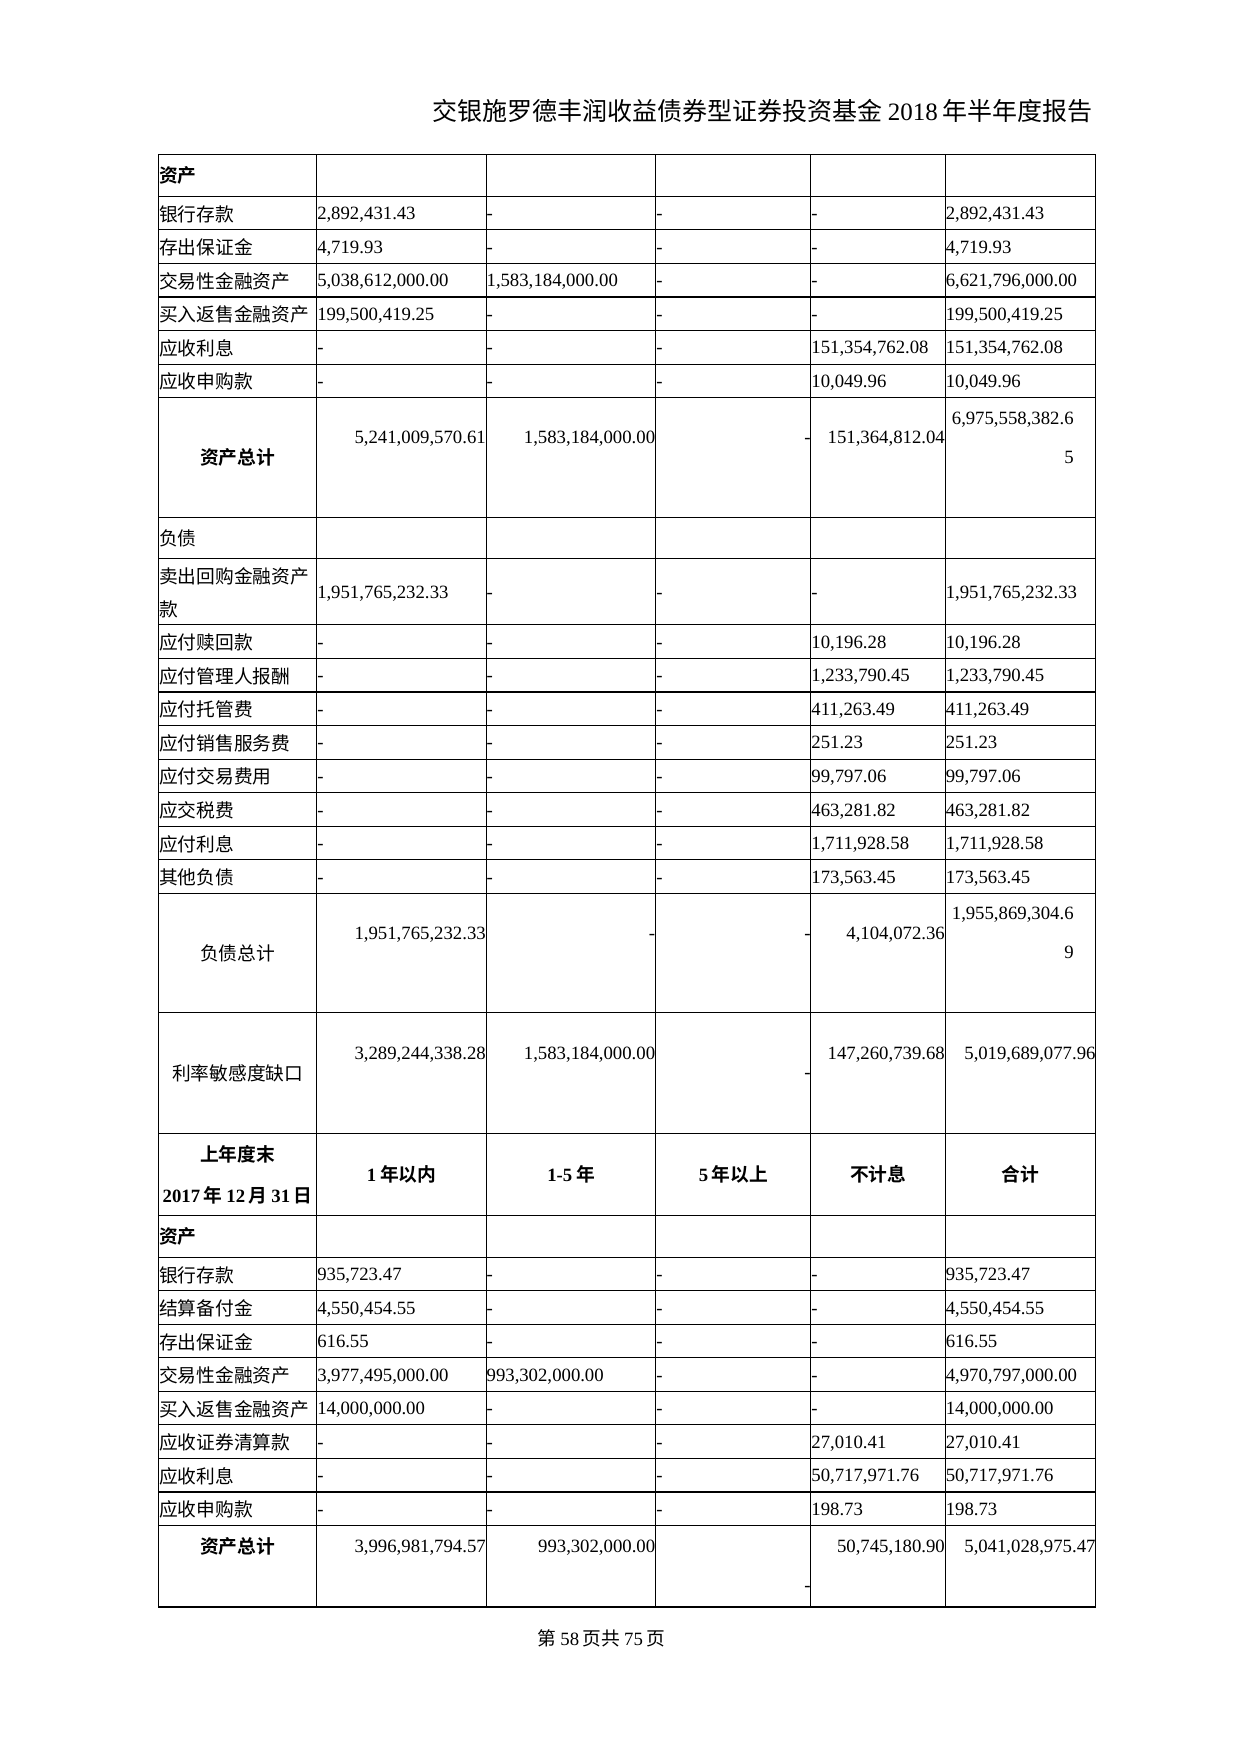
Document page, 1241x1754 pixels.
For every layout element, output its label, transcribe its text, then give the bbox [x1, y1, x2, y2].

table_cell [946, 518, 1095, 558]
table_cell - [487, 197, 655, 229]
table_cell - [656, 398, 810, 517]
table_cell - [317, 331, 486, 363]
table_cell 4,550,454.55 [317, 1291, 486, 1324]
table_cell 616.55 [317, 1325, 486, 1357]
table_cell - [656, 365, 810, 397]
table_cell 存出保证金 [159, 1325, 316, 1357]
table_cell 资产 [159, 155, 316, 196]
table_cell 935,723.47 [946, 1258, 1095, 1290]
table_cell - [656, 793, 810, 826]
table_cell - [811, 197, 945, 229]
table_cell - [317, 659, 486, 691]
table_cell [656, 155, 810, 196]
table_cell [946, 1216, 1095, 1257]
table_cell 50,717,971.76 [946, 1459, 1095, 1491]
table_cell [317, 155, 486, 196]
table_cell - [811, 1392, 945, 1424]
table_cell 2,892,431.43 [946, 197, 1095, 229]
table_cell 151,354,762.08 [946, 331, 1095, 363]
table_cell 结算备付金 [159, 1291, 316, 1324]
table_cell - [487, 298, 655, 330]
table_cell 463,281.82 [946, 793, 1095, 826]
table_cell 2,892,431.43 [317, 197, 486, 229]
table_cell - [811, 1358, 945, 1391]
table_cell 应收申购款 [159, 1493, 316, 1525]
table_cell 4,970,797,000.00 [946, 1358, 1095, 1391]
table_cell - [487, 1459, 655, 1491]
table_cell 463,281.82 [811, 793, 945, 826]
table_cell 10,196.28 [946, 625, 1095, 658]
table_cell 银行存款 [159, 197, 316, 229]
table_cell 买入返售金融资产 [159, 298, 316, 330]
table_cell 6,975,558,382.65 [946, 398, 1095, 517]
table_cell 99,797.06 [946, 760, 1095, 792]
table_cell - [487, 894, 655, 1012]
table_cell 993,302,000.00 [487, 1526, 655, 1606]
table_cell [811, 155, 945, 196]
table_cell 198.73 [946, 1493, 1095, 1525]
table_cell - [487, 625, 655, 658]
table_cell [317, 1216, 486, 1257]
table_cell 4,550,454.55 [946, 1291, 1095, 1324]
table_cell - [811, 1258, 945, 1290]
table_cell - [487, 793, 655, 826]
table_cell 合计 [946, 1134, 1095, 1215]
table_cell 应收证券清算款 [159, 1425, 316, 1458]
table_cell 198.73 [811, 1493, 945, 1525]
table_cell - [487, 760, 655, 792]
table_cell - [656, 1526, 810, 1606]
table_cell - [656, 1325, 810, 1357]
table_cell 买入返售金融资产 [159, 1392, 316, 1424]
table_cell 5,019,689,077.96 [946, 1013, 1095, 1133]
table_cell - [487, 559, 655, 624]
table_cell - [317, 365, 486, 397]
table_cell 3,977,495,000.00 [317, 1358, 486, 1391]
table_cell 1,583,184,000.00 [487, 264, 655, 296]
table_cell - [811, 264, 945, 296]
table_cell - [656, 860, 810, 893]
table_cell - [656, 1358, 810, 1391]
table_cell 147,260,739.68 [811, 1013, 945, 1133]
table_cell [487, 155, 655, 196]
table_cell 应付交易费用 [159, 760, 316, 792]
table_cell 14,000,000.00 [317, 1392, 486, 1424]
table_cell 50,745,180.90 [811, 1526, 945, 1606]
table_cell 5,241,009,570.61 [317, 398, 486, 517]
table_cell - [656, 298, 810, 330]
table_cell 上年度末 2017年12月31日 [159, 1134, 316, 1215]
table_cell 1年以内 [317, 1134, 486, 1215]
table_cell 1,233,790.45 [946, 659, 1095, 691]
table_cell 应收利息 [159, 331, 316, 363]
table_cell - [656, 1392, 810, 1424]
table_cell 199,500,419.25 [317, 298, 486, 330]
table_cell - [656, 1493, 810, 1525]
table_cell - [811, 1291, 945, 1324]
table_cell 5年以上 [656, 1134, 810, 1215]
table_cell 151,364,812.04 [811, 398, 945, 517]
table_cell 应付利息 [159, 827, 316, 859]
table_cell [656, 518, 810, 558]
table_cell 411,263.49 [811, 693, 945, 725]
table_cell 27,010.41 [946, 1425, 1095, 1458]
table_cell 5,038,612,000.00 [317, 264, 486, 296]
table_cell 1,233,790.45 [811, 659, 945, 691]
table_cell 935,723.47 [317, 1258, 486, 1290]
table_cell 616.55 [946, 1325, 1095, 1357]
table_cell 1-5年 [487, 1134, 655, 1215]
table_cell - [487, 827, 655, 859]
table_cell [487, 518, 655, 558]
table_cell - [656, 1459, 810, 1491]
table_cell 应交税费 [159, 793, 316, 826]
table_cell 14,000,000.00 [946, 1392, 1095, 1424]
table_cell - [317, 760, 486, 792]
table_cell - [487, 1425, 655, 1458]
table_cell - [656, 559, 810, 624]
table_cell - [487, 365, 655, 397]
table_cell 27,010.41 [811, 1425, 945, 1458]
table_cell - [656, 1013, 810, 1133]
table_cell 173,563.45 [811, 860, 945, 893]
table_cell [317, 518, 486, 558]
table_cell [656, 1216, 810, 1257]
table_cell 411,263.49 [946, 693, 1095, 725]
table_cell - [656, 827, 810, 859]
table_cell - [656, 760, 810, 792]
table_cell - [811, 230, 945, 263]
table_cell 银行存款 [159, 1258, 316, 1290]
table_cell 资产总计 [159, 1526, 316, 1606]
table_cell 资产总计 [159, 398, 316, 517]
table_cell - [317, 693, 486, 725]
table_cell 993,302,000.00 [487, 1358, 655, 1391]
table_cell 4,719.93 [946, 230, 1095, 263]
table_cell 应付托管费 [159, 693, 316, 725]
table_cell 3,289,244,338.28 [317, 1013, 486, 1133]
table_cell 应付赎回款 [159, 625, 316, 658]
table_cell - [487, 693, 655, 725]
table_cell - [656, 1291, 810, 1324]
table_cell - [656, 1425, 810, 1458]
table_cell 交易性金融资产 [159, 264, 316, 296]
table_cell - [487, 860, 655, 893]
table_cell 5,041,028,975.47 [946, 1526, 1095, 1606]
table_cell - [656, 693, 810, 725]
table_cell - [656, 625, 810, 658]
table_cell 应收利息 [159, 1459, 316, 1491]
table_cell - [487, 1392, 655, 1424]
table_cell - [487, 1325, 655, 1357]
table_cell 199,500,419.25 [946, 298, 1095, 330]
table_cell 利率敏感度缺口 [159, 1013, 316, 1133]
table_cell - [656, 1258, 810, 1290]
table_cell 其他负债 [159, 860, 316, 893]
table_cell 50,717,971.76 [811, 1459, 945, 1491]
table_cell 1,951,765,232.33 [317, 894, 486, 1012]
table_cell - [317, 860, 486, 893]
table_cell 交易性金融资产 [159, 1358, 316, 1391]
table_cell - [317, 793, 486, 826]
table_cell - [317, 1459, 486, 1491]
table_cell 4,719.93 [317, 230, 486, 263]
table_cell - [811, 298, 945, 330]
table_cell - [317, 827, 486, 859]
table_cell 应付销售服务费 [159, 726, 316, 758]
table_cell - [811, 559, 945, 624]
table_cell - [317, 1425, 486, 1458]
table_cell 应付管理人报酬 [159, 659, 316, 691]
table_cell 10,049.96 [946, 365, 1095, 397]
table_cell - [656, 230, 810, 263]
table_cell - [487, 230, 655, 263]
table_cell 负债 [159, 518, 316, 558]
table_cell [811, 1216, 945, 1257]
table_cell 6,621,796,000.00 [946, 264, 1095, 296]
table_cell 卖出回购金融资产款 [159, 559, 316, 624]
table_cell - [656, 659, 810, 691]
table_cell - [487, 1493, 655, 1525]
table_cell 存出保证金 [159, 230, 316, 263]
table_cell - [487, 331, 655, 363]
table_cell 1,951,765,232.33 [317, 559, 486, 624]
table_cell 负债总计 [159, 894, 316, 1012]
table_cell - [656, 331, 810, 363]
table_cell - [656, 197, 810, 229]
table_cell [946, 155, 1095, 196]
table_cell - [487, 659, 655, 691]
table_cell 99,797.06 [811, 760, 945, 792]
table_cell 1,583,184,000.00 [487, 398, 655, 517]
table_cell 1,955,869,304.69 [946, 894, 1095, 1012]
table_cell - [317, 625, 486, 658]
table_cell 1,951,765,232.33 [946, 559, 1095, 624]
table_cell - [317, 1493, 486, 1525]
table_cell 1,711,928.58 [946, 827, 1095, 859]
table_cell 251.23 [811, 726, 945, 758]
table_cell 1,711,928.58 [811, 827, 945, 859]
table_cell [487, 1216, 655, 1257]
table_cell - [656, 726, 810, 758]
table_cell - [487, 726, 655, 758]
table_cell [811, 518, 945, 558]
table_cell 资产 [159, 1216, 316, 1257]
table_cell - [487, 1258, 655, 1290]
table_cell 10,196.28 [811, 625, 945, 658]
table_cell 251.23 [946, 726, 1095, 758]
table_cell - [811, 1325, 945, 1357]
table_cell 1,583,184,000.00 [487, 1013, 655, 1133]
table_cell 应收申购款 [159, 365, 316, 397]
table_cell - [656, 264, 810, 296]
table_cell 3,996,981,794.57 [317, 1526, 486, 1606]
table_cell - [317, 726, 486, 758]
table_cell 10,049.96 [811, 365, 945, 397]
table_cell 151,354,762.08 [811, 331, 945, 363]
table_cell 173,563.45 [946, 860, 1095, 893]
table_cell 不计息 [811, 1134, 945, 1215]
table_cell - [656, 894, 810, 1012]
table_cell - [487, 1291, 655, 1324]
table_cell 4,104,072.36 [811, 894, 945, 1012]
